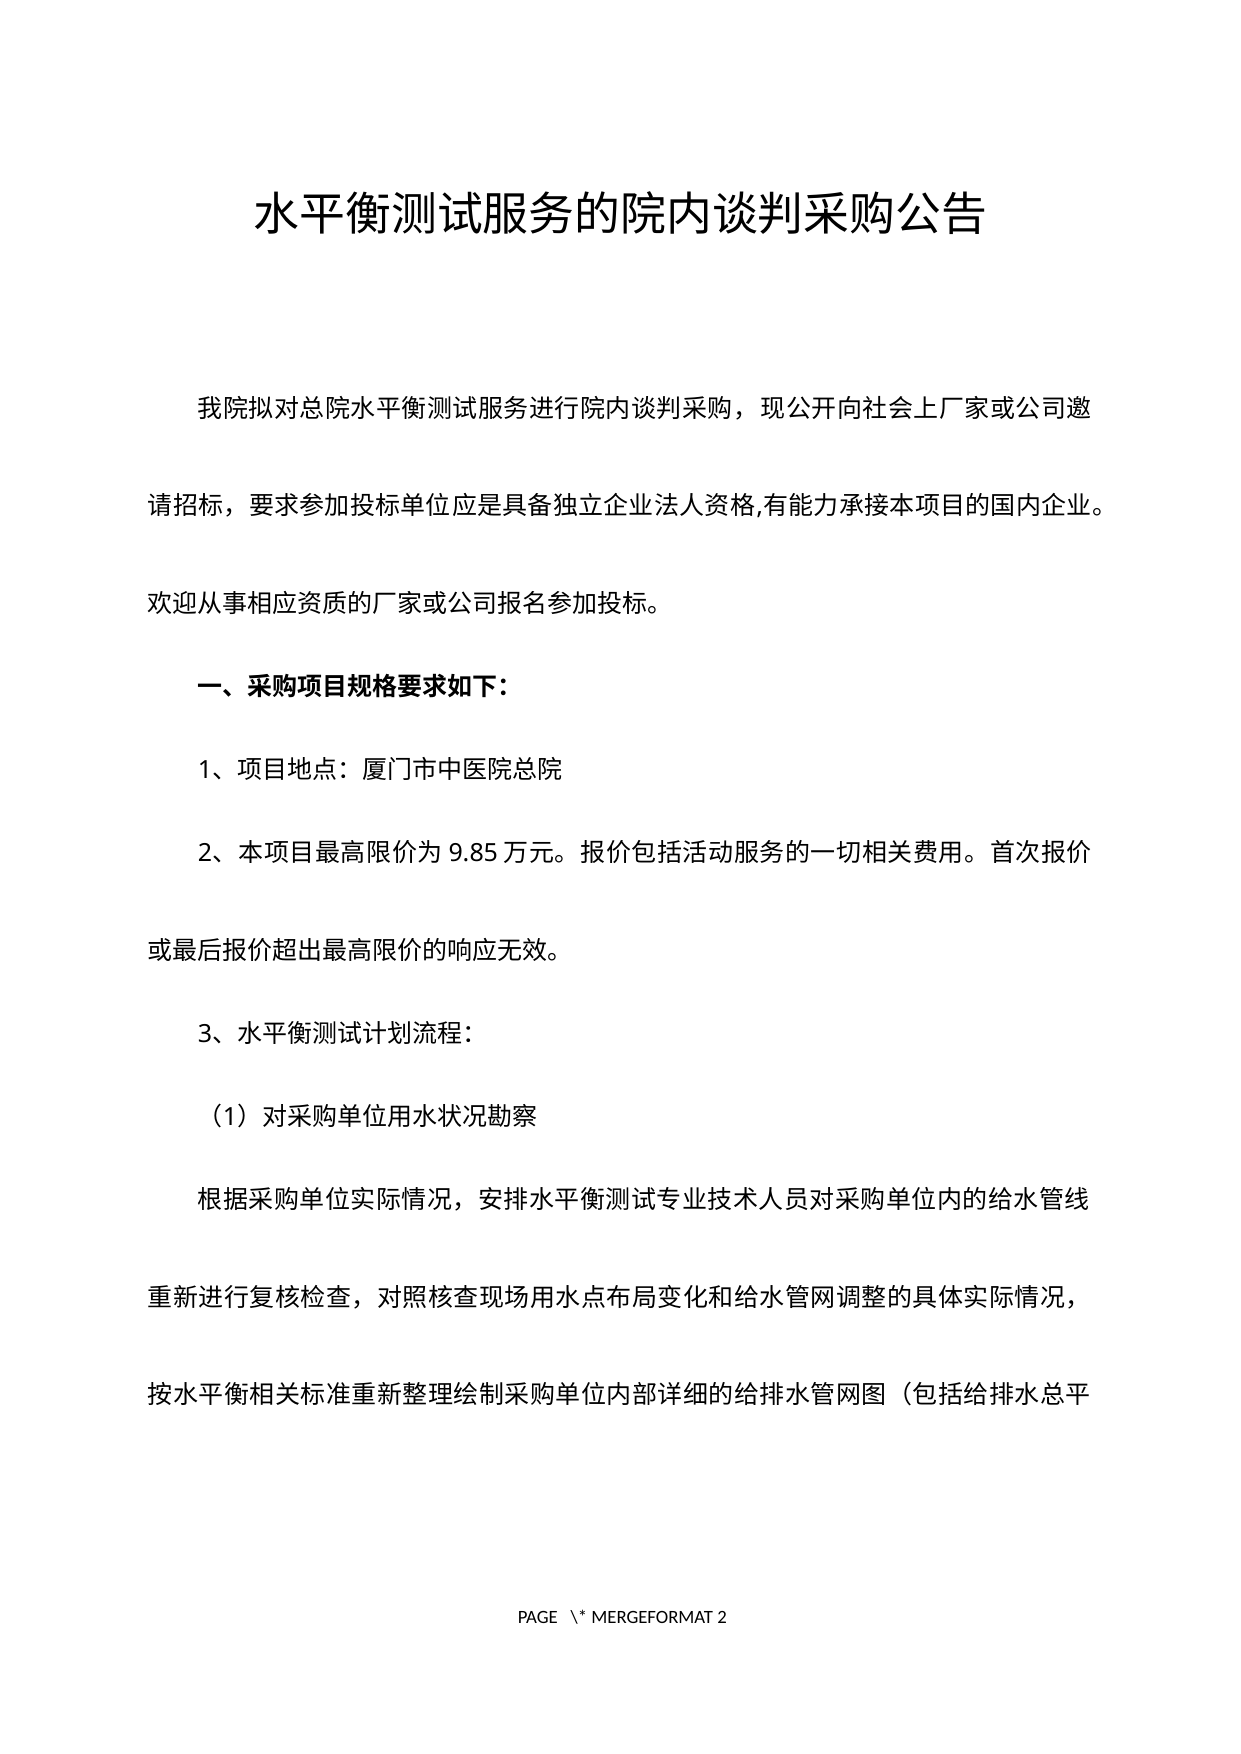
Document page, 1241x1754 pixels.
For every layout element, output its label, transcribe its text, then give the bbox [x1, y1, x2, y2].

text （1）对采购单位用水状况勘察 [148, 1082, 1092, 1147]
text 水平衡测试服务的院内谈判采购公告 [148, 161, 1092, 259]
text 3、水平衡测试计划流程： [148, 999, 1092, 1064]
text 1、项目地点：厦门市中医院总院 [148, 735, 1092, 800]
text 我院拟对总院水平衡测试服务进行院内谈判采购，现公开向社会上厂家或公司邀请招标，要求参加投标单位应是具备独立企业法人资格,有能力承接本项目的国内企业。欢迎从事相应资质的厂家或公司报名参加投标。 [148, 374, 1092, 634]
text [148, 1165, 1092, 1425]
text 2、本项目最高限价为9.85万元。报价包括活动服务的一切相关费用。首次报价或最后报价超出最高限价的响应无效。 [148, 818, 1092, 981]
text 一、采购项目规格要求如下： [148, 652, 1092, 717]
